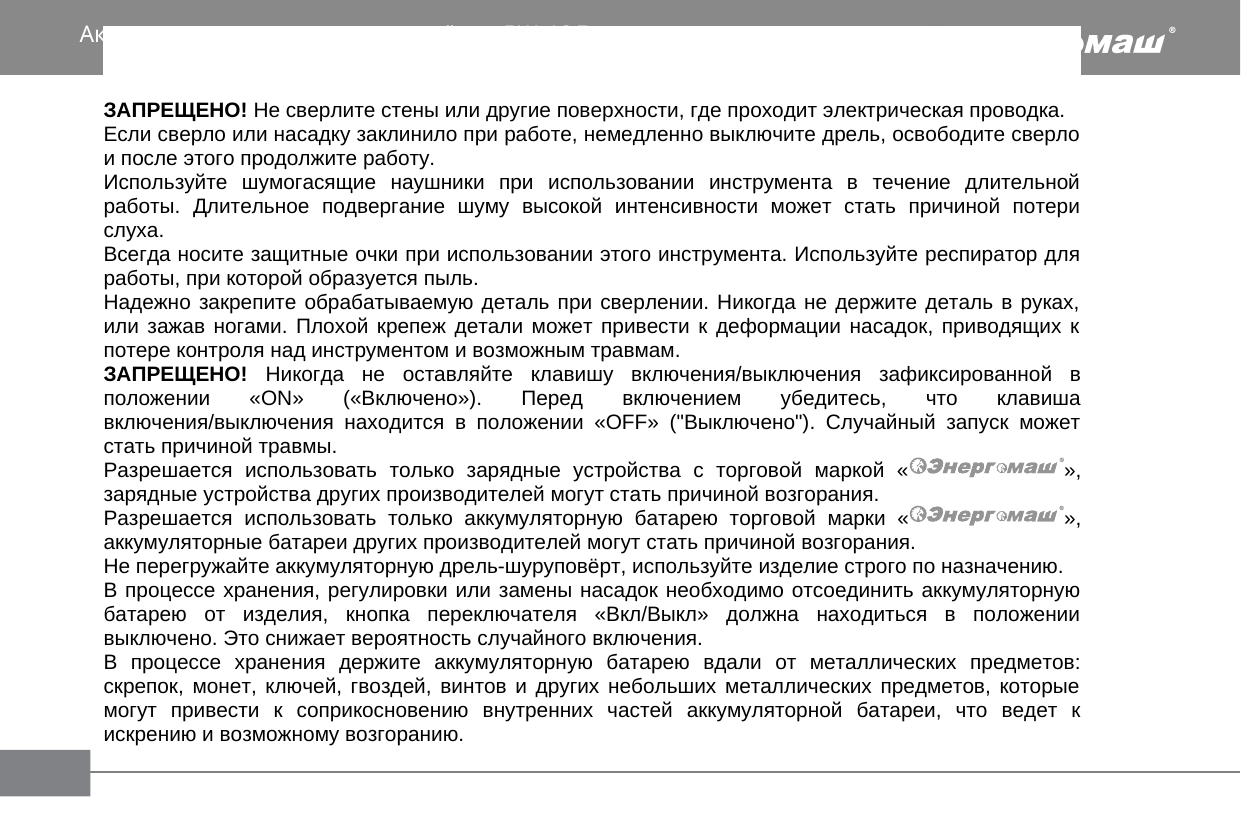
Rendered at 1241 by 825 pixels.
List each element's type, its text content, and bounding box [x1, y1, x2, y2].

text ЗАПРЕЩЕНО! Не сверлите стены или другие поверхности, где проходит электрическая проводка. [103, 98, 1081, 122]
text В процессе хранения держите аккумуляторную батарею вдали от металлических предметов: скрепок, монет, ключей, гвоздей, винтов и других небольших металлических предметов, которые могут привести к соприкосновению внутренних частей аккумуляторной батареи, что ведет к искрению и возможному возгоранию. [103, 649, 1081, 745]
text Всегда носите защитные очки при использовании этого инструмента. Используйте респиратор для работы, при которой образуется пыль. [103, 242, 1081, 290]
text Разрешается использовать только аккумуляторную батарею торговой марки «», аккумуляторные батареи других производителей могут стать причиной возгорания. [103, 506, 1081, 554]
text Не перегружайте аккумуляторную дрель-шуруповёрт, используйте изделие строго по назначению. [103, 554, 1081, 578]
text В процессе хранения, регулировки или замены насадок необходимо отсоединить аккумуляторную батарею от изделия, кнопка переключателя «Вкл/Выкл» должна находиться в положении выключено. Это снижает вероятность случайного включения. [103, 578, 1081, 649]
text Используйте шумогасящие наушники при использовании инструмента в течение длительной работы. Длительное подвергание шуму высокой интенсивности может стать причиной потери слуха. [103, 170, 1081, 242]
text Надежно закрепите обрабатываемую деталь при сверлении. Никогда не держите деталь в руках, или зажав ногами. Плохой крепеж детали может привести к деформации насадок, приводящих к потере контроля над инструментом и возможным травмам. [103, 290, 1081, 362]
text Разрешается использовать только зарядные устройства с торговой маркой «», зарядные устройства других производителей могут стать причиной возгорания. [103, 457, 1081, 506]
text ЗАПРЕЩЕНО! Никогда не оставляйте клавишу включения/выключения зафиксированной в положении «ON» («Включено»). Перед включением убедитесь, что клавиша включения/выключения находится в положении «OFF» ("Выключено"). Случайный запуск может стать причиной травмы. [103, 362, 1081, 457]
text Если сверло или насадку заклинило при работе, немедленно выключите дрель, освободите сверло и после этого продолжите работу. [103, 122, 1081, 170]
picture [0, 0, 1241, 75]
